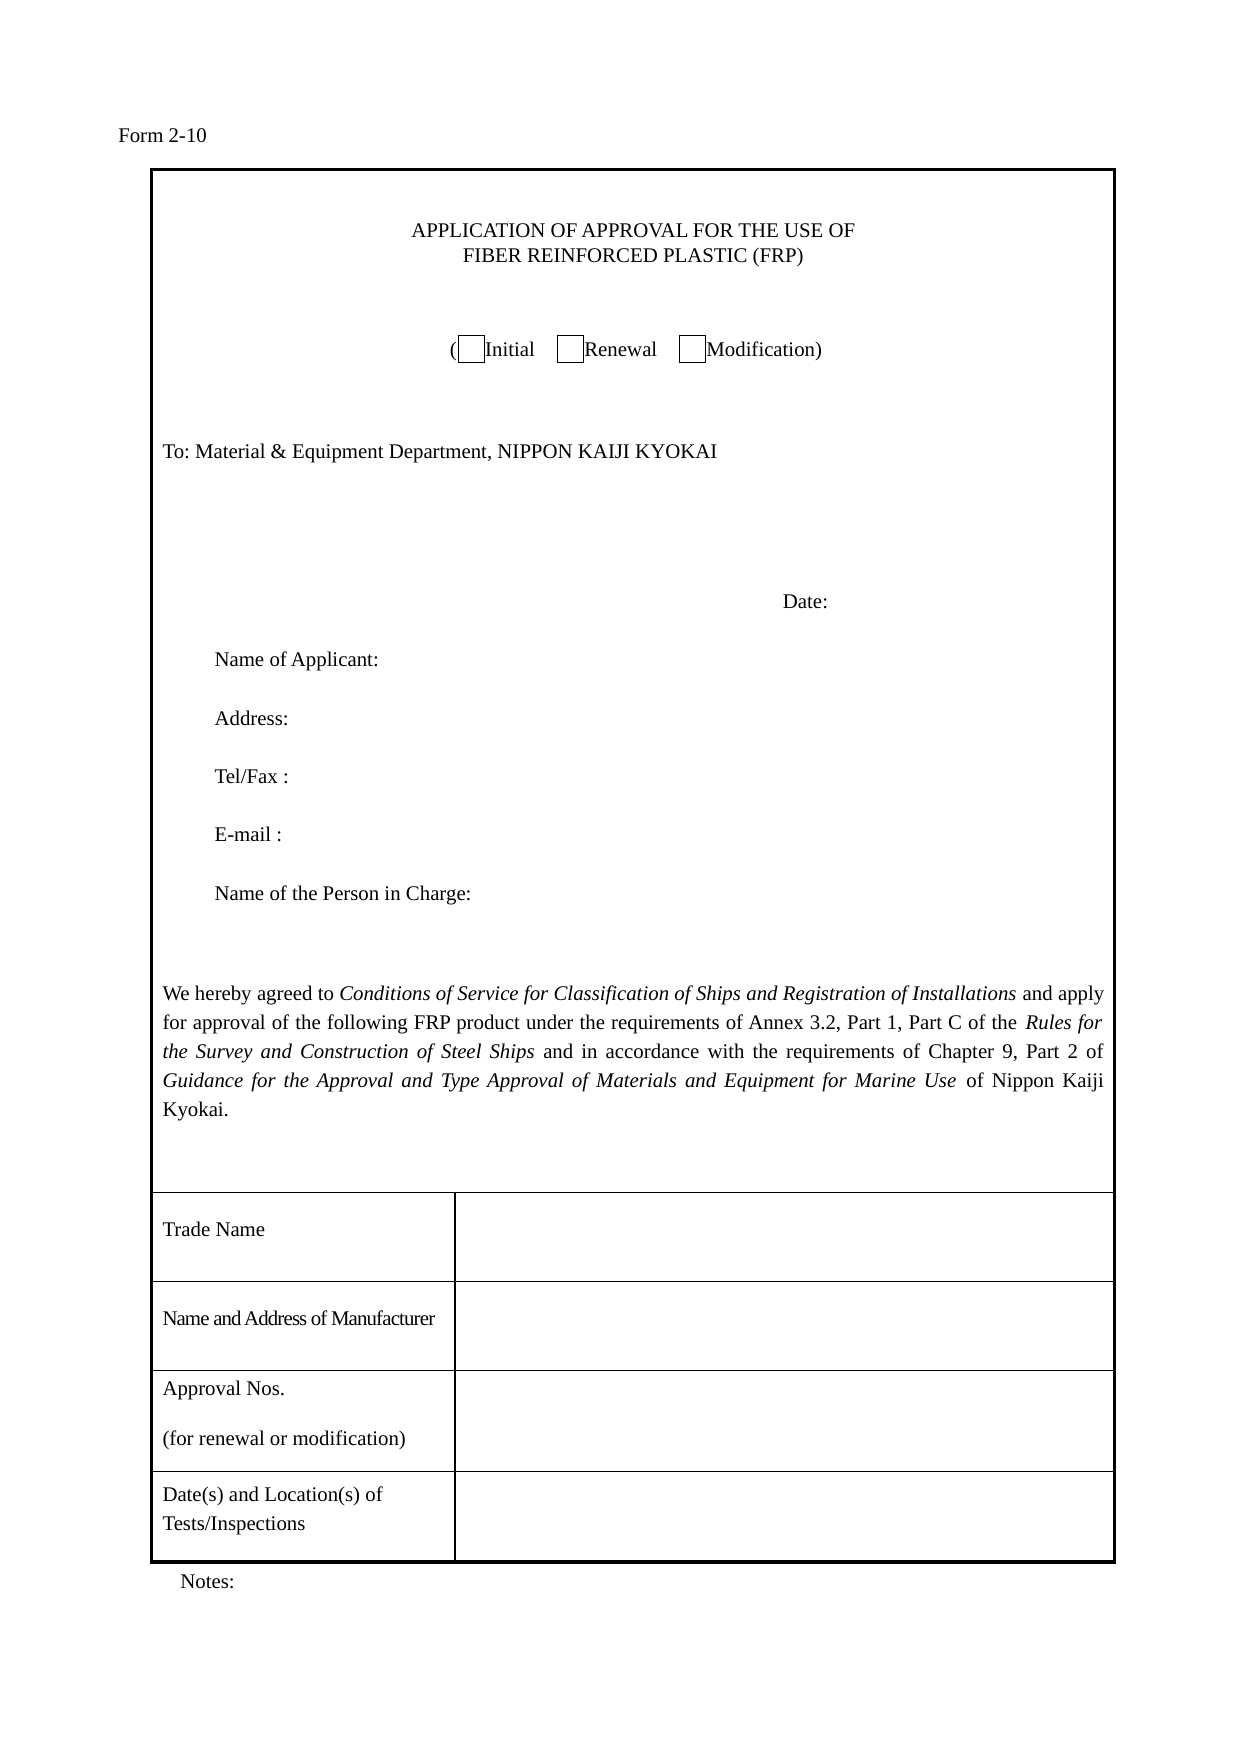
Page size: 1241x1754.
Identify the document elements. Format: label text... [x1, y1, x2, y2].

text Notes: [180, 1563, 1122, 1593]
text Form 2-10 [118, 118, 1122, 147]
table_cell [456, 1193, 1113, 1281]
table_header APPLICATION OF APPROVAL FOR THE USE OF FIBER REINFORCED PLASTIC (FRP) (Initial Renewal Modification) To: Material & Equipment Department, NIPPON KAIJI KYOKAI Date: Name of Applicant: Address: Tel/Fax : E-mail : Name of the Person in Charge: We hereby agreed to Conditions of Service for Classification of Ships and Registration of Installations and apply for approval of the following FRP product under the requirements of Annex 3.2, Part 1, Part C of the Rules for the Survey and Construction of Steel Ships and in accordance with the requirements of Chapter 9, Part 2 of Guidance for the Approval and Type Approval of Materials and Equipment for Marine Use of Nippon Kaiji Kyokai. [153, 171, 1113, 1192]
table_cell [456, 1282, 1113, 1370]
table_cell Trade Name [153, 1193, 454, 1281]
table_cell [456, 1472, 1113, 1560]
table_cell Name and Address of Manufacturer [153, 1282, 454, 1370]
table_cell Approval Nos. (for renewal or modification) [153, 1371, 454, 1471]
table_cell [456, 1371, 1113, 1471]
table_cell Date(s) and Location(s) of Tests/Inspections [153, 1472, 454, 1560]
